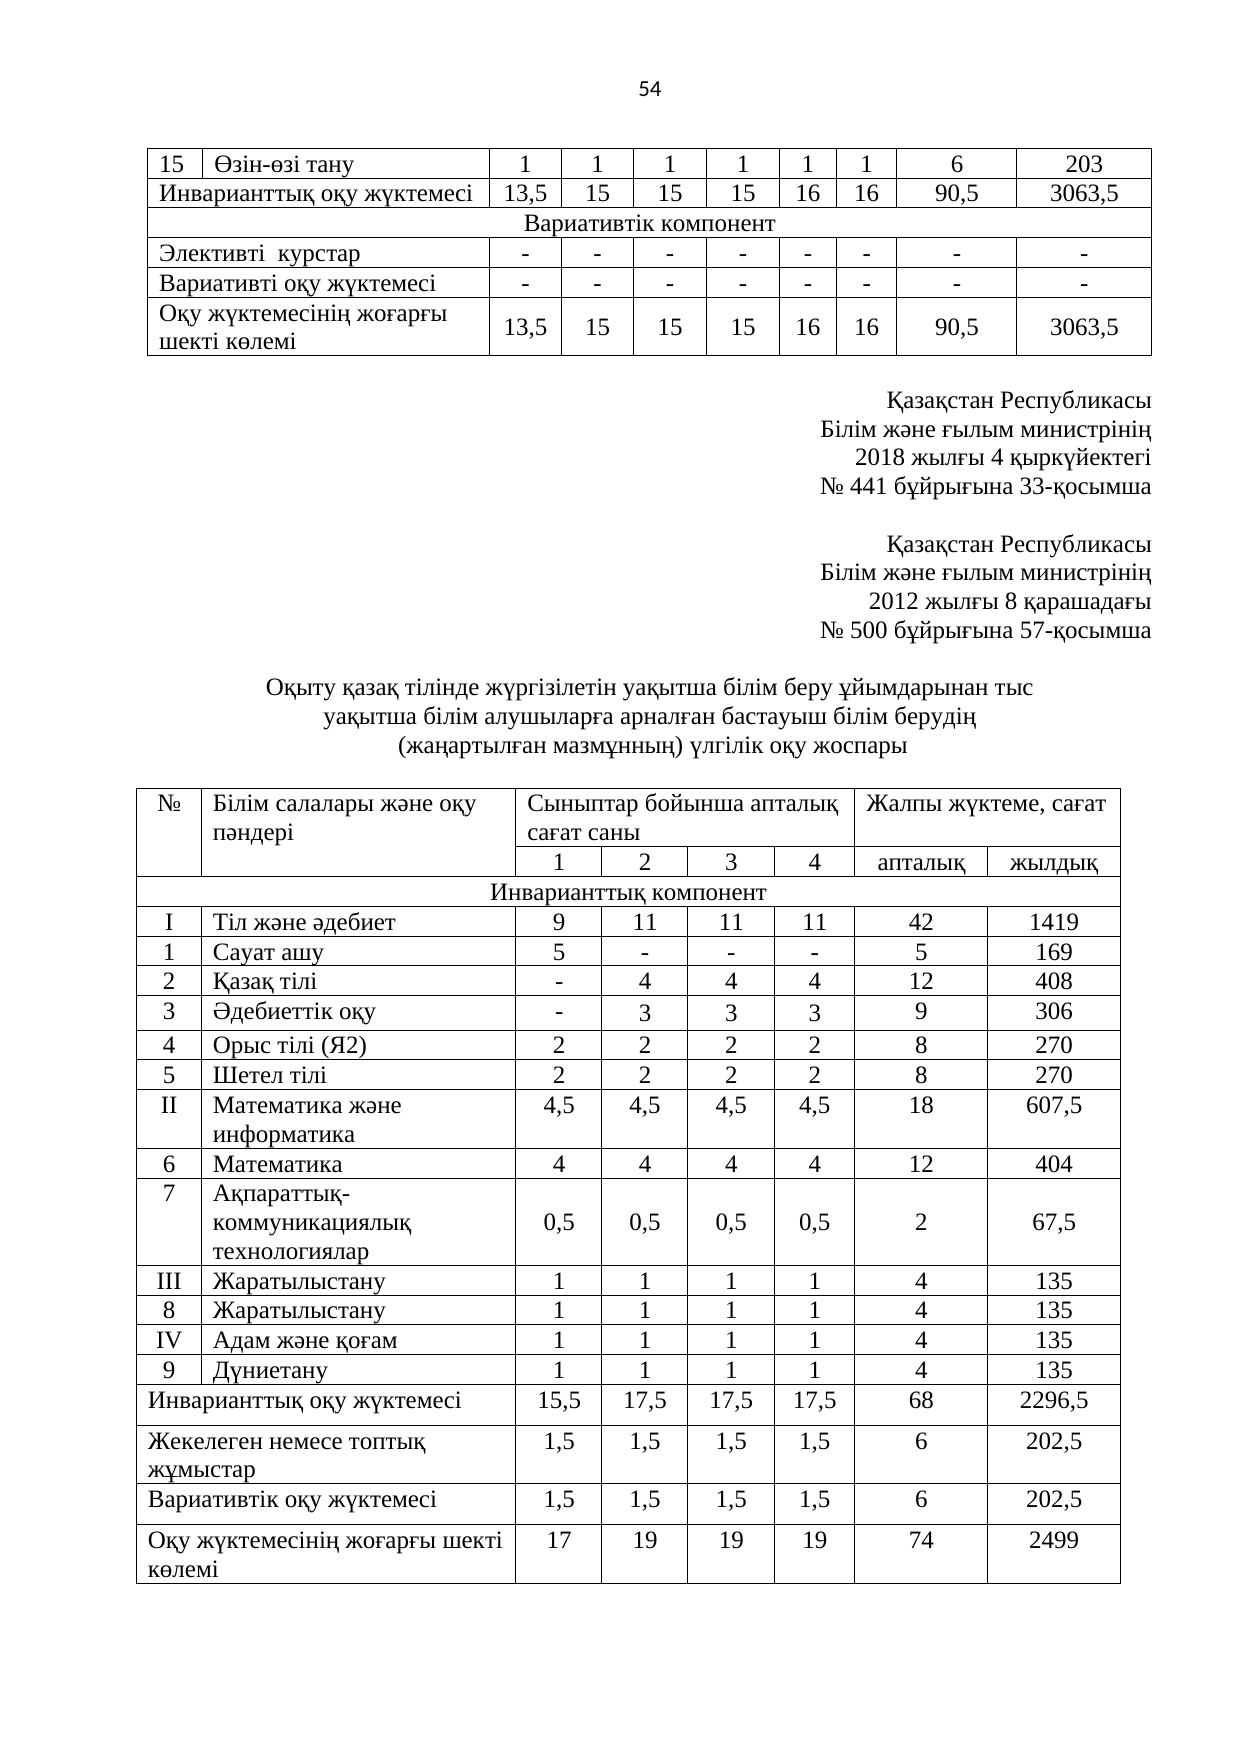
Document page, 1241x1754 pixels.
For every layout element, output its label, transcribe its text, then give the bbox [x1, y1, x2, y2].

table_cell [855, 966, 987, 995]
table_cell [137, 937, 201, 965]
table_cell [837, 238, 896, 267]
text 2012 жылғы 8 қарашадағы [148, 586, 1152, 615]
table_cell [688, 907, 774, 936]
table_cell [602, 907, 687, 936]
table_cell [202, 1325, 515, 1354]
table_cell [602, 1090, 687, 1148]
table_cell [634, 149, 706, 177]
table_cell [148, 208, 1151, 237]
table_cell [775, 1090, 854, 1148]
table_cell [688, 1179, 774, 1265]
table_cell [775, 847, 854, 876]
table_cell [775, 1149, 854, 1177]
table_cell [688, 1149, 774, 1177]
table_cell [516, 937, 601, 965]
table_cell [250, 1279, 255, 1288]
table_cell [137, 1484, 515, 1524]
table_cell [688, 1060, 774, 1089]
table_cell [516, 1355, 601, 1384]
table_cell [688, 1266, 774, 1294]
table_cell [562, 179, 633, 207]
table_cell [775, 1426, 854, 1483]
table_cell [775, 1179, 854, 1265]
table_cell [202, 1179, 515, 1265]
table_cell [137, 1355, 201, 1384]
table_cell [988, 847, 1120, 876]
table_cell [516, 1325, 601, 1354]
text Оқыту қазақ тілінде жүргізілетін уақытша білім беру ұйымдарынан тыс [148, 672, 1152, 701]
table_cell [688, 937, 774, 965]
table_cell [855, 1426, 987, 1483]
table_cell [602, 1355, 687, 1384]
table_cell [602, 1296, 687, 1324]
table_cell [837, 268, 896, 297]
text Қазақстан Республикасы [148, 385, 1152, 414]
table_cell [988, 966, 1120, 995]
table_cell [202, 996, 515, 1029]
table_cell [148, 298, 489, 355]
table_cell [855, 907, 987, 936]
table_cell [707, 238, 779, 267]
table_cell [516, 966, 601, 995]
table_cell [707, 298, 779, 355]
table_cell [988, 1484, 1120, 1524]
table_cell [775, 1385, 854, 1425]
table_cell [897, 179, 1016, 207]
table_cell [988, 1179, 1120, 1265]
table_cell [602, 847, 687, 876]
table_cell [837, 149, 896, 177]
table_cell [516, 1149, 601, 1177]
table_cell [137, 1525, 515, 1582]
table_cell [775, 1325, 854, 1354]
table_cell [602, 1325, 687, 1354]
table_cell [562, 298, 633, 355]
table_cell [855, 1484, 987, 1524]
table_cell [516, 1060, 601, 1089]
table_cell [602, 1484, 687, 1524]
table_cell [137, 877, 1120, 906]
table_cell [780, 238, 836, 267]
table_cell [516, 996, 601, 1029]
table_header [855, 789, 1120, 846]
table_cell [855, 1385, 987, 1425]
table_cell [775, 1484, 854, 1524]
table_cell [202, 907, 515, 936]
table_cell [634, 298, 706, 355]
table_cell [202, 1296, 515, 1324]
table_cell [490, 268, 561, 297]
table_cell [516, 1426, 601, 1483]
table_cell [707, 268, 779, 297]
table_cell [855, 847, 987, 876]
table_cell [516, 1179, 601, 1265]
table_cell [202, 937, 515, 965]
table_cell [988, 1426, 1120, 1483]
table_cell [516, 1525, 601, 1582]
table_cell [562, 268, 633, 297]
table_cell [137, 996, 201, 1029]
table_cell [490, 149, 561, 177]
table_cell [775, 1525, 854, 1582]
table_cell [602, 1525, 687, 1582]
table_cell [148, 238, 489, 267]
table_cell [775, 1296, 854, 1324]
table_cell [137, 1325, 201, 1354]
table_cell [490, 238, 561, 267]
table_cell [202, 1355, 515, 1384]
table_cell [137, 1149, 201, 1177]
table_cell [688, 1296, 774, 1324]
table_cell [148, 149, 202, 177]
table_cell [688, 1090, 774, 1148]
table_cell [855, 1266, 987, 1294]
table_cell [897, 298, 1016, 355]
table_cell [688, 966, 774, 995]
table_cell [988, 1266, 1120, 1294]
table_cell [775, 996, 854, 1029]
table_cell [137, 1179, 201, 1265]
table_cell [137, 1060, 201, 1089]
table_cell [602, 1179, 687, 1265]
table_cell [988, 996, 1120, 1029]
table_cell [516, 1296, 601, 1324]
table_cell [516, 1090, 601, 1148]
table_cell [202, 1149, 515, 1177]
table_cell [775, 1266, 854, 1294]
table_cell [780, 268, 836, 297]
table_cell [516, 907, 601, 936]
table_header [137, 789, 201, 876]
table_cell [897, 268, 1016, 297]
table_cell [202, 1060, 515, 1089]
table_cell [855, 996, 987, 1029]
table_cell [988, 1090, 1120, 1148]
text (жаңартылған мазмұнның) үлгілік оқу жоспары [148, 730, 1152, 759]
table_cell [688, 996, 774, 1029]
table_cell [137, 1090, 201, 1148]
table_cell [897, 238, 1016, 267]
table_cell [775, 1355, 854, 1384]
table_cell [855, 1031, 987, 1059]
text № 500 бұйрығына 57-қосымша [148, 615, 1152, 644]
text уақытша білім алушыларға арналған бастауыш білім берудің [148, 701, 1152, 730]
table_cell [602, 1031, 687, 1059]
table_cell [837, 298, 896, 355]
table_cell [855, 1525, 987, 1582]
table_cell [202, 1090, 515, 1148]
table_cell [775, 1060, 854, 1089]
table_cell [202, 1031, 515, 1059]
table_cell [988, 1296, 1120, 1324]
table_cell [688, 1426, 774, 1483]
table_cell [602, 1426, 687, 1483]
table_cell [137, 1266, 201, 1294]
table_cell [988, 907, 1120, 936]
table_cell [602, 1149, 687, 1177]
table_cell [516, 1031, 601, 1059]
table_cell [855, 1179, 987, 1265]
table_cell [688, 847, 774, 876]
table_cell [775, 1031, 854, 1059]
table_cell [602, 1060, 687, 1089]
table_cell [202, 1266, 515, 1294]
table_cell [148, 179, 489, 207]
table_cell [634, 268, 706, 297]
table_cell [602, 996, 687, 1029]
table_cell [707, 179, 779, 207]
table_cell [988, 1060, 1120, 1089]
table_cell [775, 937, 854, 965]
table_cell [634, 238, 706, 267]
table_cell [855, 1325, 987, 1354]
text 2018 жылғы 4 қыркүйектегі [148, 442, 1152, 471]
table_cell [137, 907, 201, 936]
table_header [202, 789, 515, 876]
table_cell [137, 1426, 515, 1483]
text Білім және ғылым министрінің [148, 414, 1152, 442]
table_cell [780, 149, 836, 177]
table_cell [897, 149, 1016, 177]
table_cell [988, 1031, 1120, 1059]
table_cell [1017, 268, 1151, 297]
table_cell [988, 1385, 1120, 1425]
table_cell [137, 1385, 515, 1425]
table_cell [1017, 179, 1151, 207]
text № 441 бұйрығына 33-қосымша [148, 471, 1152, 500]
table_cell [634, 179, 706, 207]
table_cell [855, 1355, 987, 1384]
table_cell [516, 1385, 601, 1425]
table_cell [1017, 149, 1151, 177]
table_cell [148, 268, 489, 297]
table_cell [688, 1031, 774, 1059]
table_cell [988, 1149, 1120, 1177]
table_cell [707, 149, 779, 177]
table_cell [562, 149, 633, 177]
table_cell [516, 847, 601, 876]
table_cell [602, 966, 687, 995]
text Білім және ғылым министрінің [148, 557, 1152, 586]
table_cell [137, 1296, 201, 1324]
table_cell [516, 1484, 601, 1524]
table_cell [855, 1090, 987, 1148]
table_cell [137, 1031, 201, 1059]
text Қазақстан Республикасы [148, 529, 1152, 557]
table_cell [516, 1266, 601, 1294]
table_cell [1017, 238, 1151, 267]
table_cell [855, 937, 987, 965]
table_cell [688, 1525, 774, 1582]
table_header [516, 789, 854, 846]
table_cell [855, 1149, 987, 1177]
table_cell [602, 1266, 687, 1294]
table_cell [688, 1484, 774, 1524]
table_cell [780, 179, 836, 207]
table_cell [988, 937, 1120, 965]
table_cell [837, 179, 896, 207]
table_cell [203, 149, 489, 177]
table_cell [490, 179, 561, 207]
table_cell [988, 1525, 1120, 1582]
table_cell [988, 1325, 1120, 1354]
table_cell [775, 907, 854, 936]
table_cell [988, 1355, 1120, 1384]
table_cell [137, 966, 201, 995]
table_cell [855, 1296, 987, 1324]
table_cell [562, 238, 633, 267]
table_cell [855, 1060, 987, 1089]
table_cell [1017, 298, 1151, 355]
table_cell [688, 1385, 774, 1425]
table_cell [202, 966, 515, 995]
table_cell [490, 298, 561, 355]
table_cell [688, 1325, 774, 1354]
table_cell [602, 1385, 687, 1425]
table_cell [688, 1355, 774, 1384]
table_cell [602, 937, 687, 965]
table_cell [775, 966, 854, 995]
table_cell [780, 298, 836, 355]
